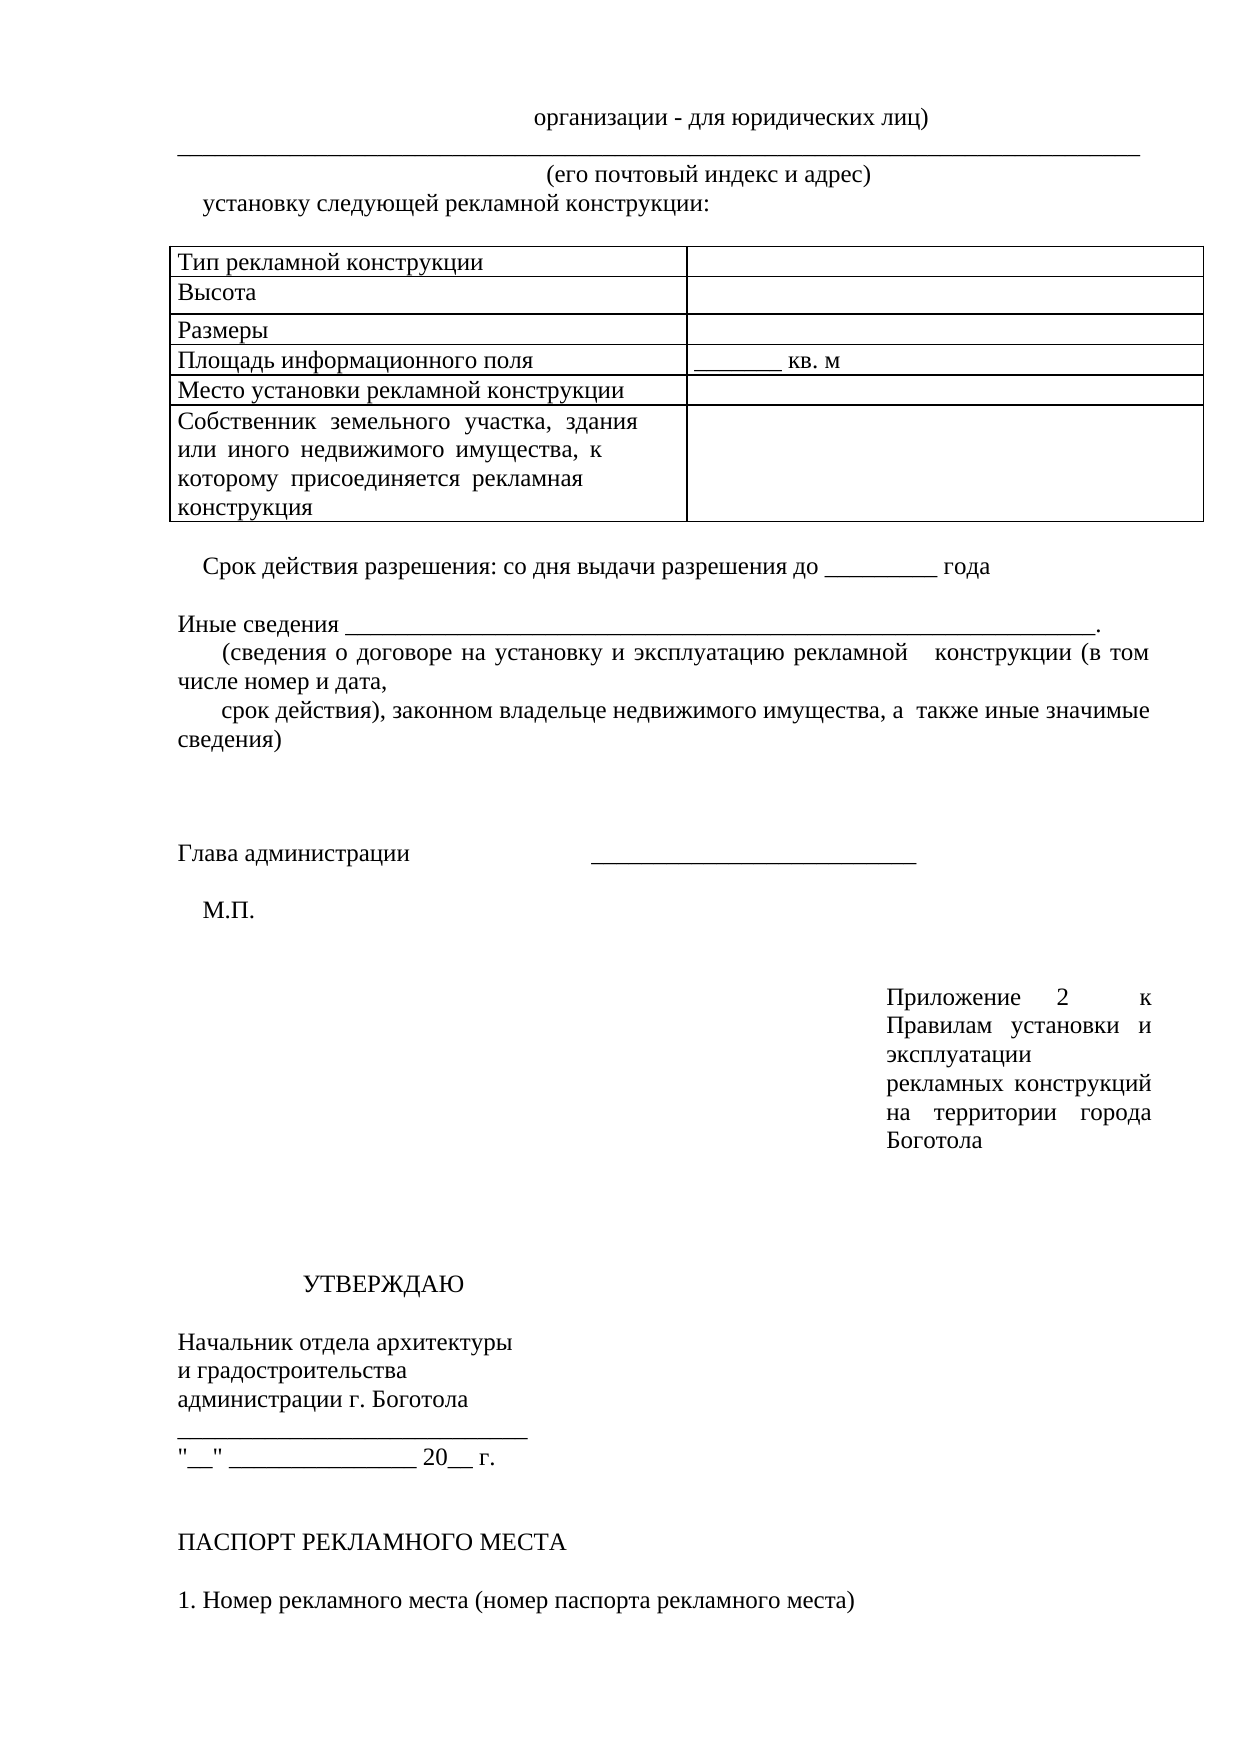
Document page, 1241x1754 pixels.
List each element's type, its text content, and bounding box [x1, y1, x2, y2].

table_header [688, 247, 1203, 276]
text ПАСПОРТ РЕКЛАМНОГО МЕСТА [177, 1527, 1152, 1556]
text УТВЕРЖДАЮ [177, 1269, 1152, 1298]
table_cell Высота [171, 277, 686, 313]
table_cell Собственник земельного участка, здания или иного недвижимого имущества, к которому присоединяется рекламная конструкция [171, 406, 686, 521]
text Приложение 2 к Правилам установки и эксплуатации рекламных конструкций на территории города Боготола [886, 982, 1152, 1154]
table_header Тип рекламной конструкции [171, 247, 686, 276]
text (его почтовый индекс и адрес) [177, 159, 1152, 188]
text установку следующей рекламной конструкции: [177, 188, 1152, 217]
text ____________________________ [177, 1413, 1152, 1442]
text М.П. [177, 895, 1152, 924]
text и градостроительства [177, 1355, 1152, 1384]
table_cell Площадь информационного поля [171, 345, 686, 374]
table_cell [688, 376, 1203, 404]
table_cell [688, 406, 1203, 521]
text (сведения о договоре на установку и эксплуатацию рекламной конструкции (в том числе номер и дата, [177, 637, 1152, 695]
text 1. Номер рекламного места (номер паспорта рекламного места) [177, 1585, 1152, 1613]
text Срок действия разрешения: со дня выдачи разрешения до _________ года [177, 551, 1152, 580]
table_cell Размеры [171, 315, 686, 344]
text срок действия), законном владельце недвижимого имущества, а также иные значимые сведения) [177, 695, 1152, 752]
text организации - для юридических лиц) [177, 102, 1152, 131]
text администрации г. Боготола [177, 1384, 1152, 1413]
text Иные сведения ____________________________________________________________. [177, 609, 1152, 637]
text Глава администрации __________________________ [177, 838, 1152, 867]
table_cell [688, 315, 1203, 344]
text "__" _______________ 20__ г. [177, 1442, 1152, 1470]
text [177, 131, 1152, 159]
table_cell Место установки рекламной конструкции [171, 376, 686, 404]
table_cell [688, 277, 1203, 313]
text Начальник отдела архитектуры [177, 1327, 1152, 1355]
table_cell _______ кв. м [688, 345, 1203, 374]
